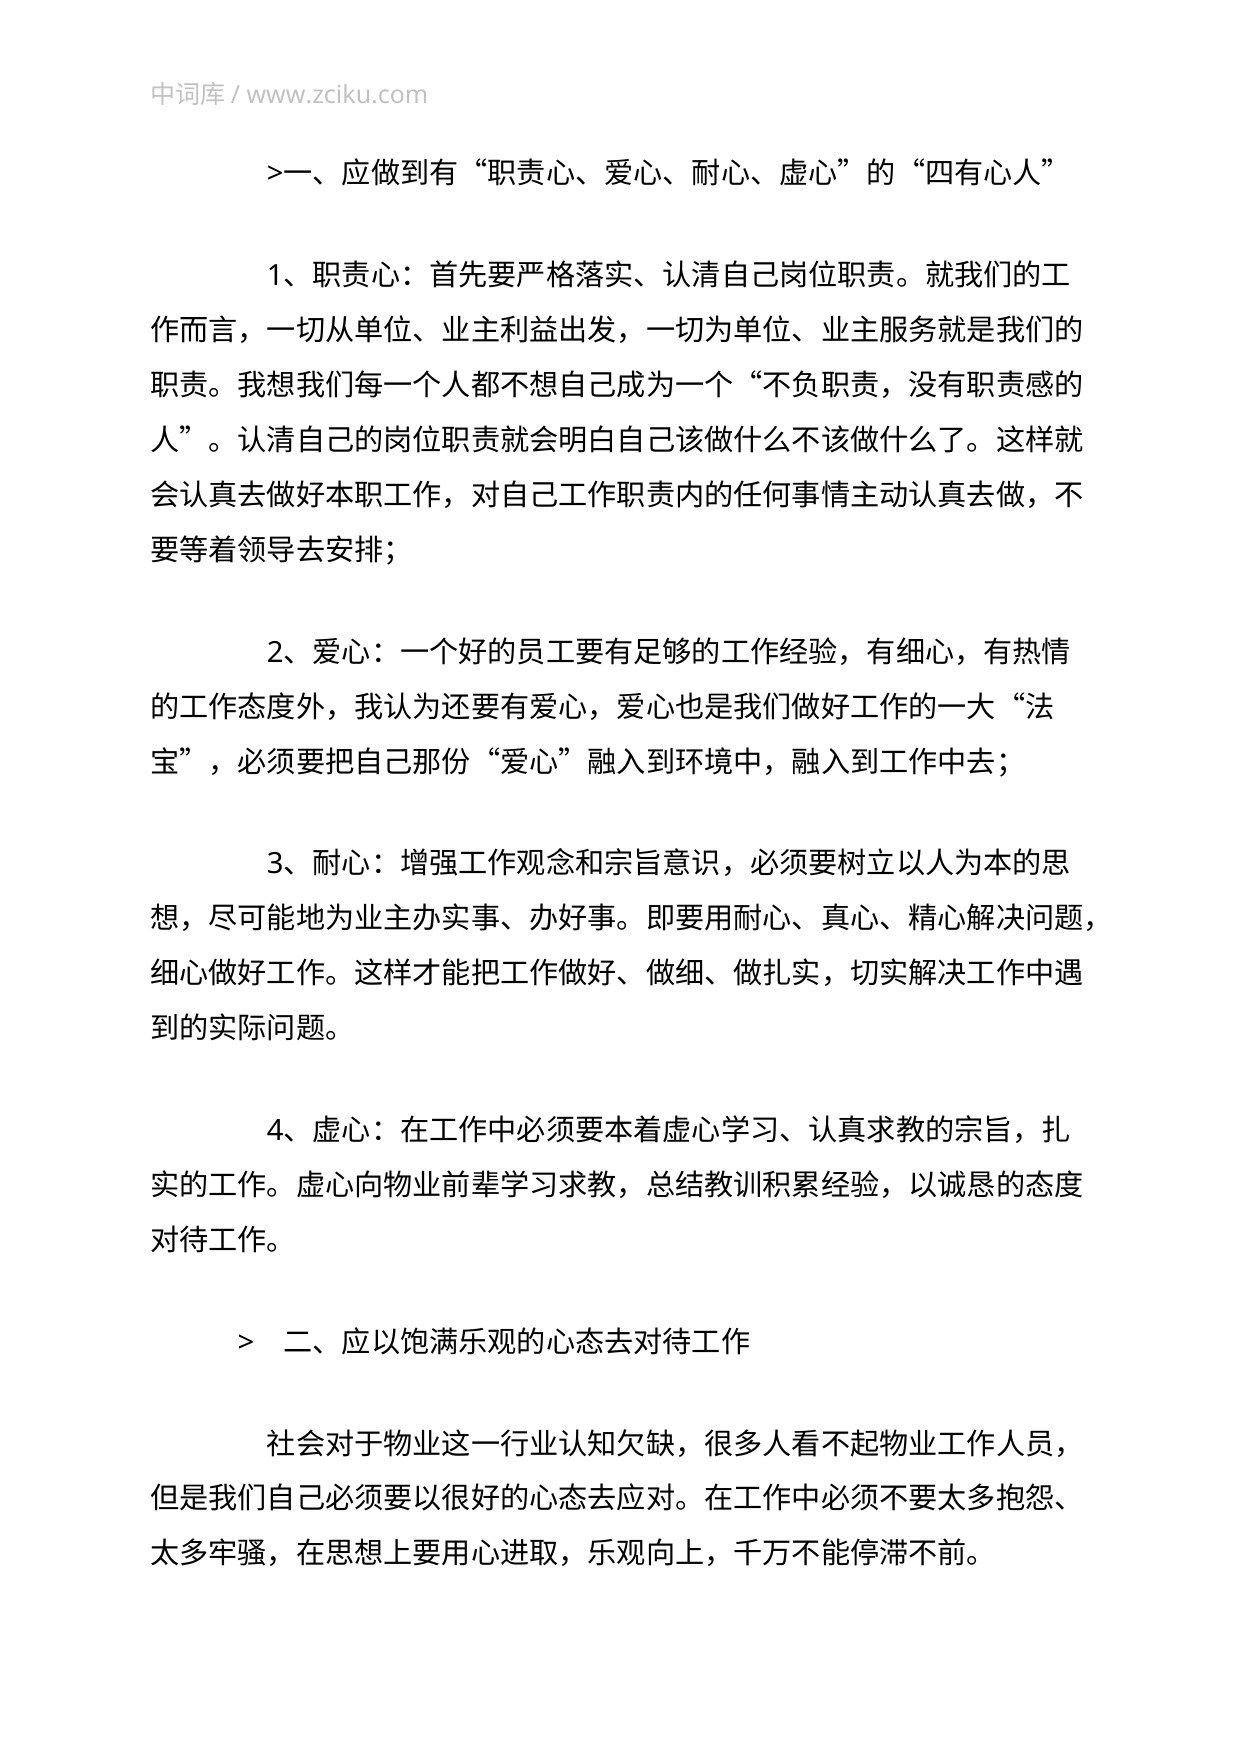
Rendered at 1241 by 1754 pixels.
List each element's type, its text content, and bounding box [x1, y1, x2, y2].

text 1、职责心：首先要严格落实、认清自己岗位职责。就我们的工作而言，一切从单位、业主利益出发，一切为单位、业主服务就是我们的职责。我想我们每一个人都不想自己成为一个“不负职责，没有职责感的人”。认清自己的岗位职责就会明白自己该做什么不该做什么了。这样就会认真去做好本职工作，对自己工作职责内的任何事情主动认真去做，不要等着领导去安排； [150, 252, 1090, 569]
text 4、虚心：在工作中必须要本着虚心学习、认真求教的宗旨，扎实的工作。虚心向物业前辈学习求教，总结教训积累经验，以诚恳的态度对待工作。 [150, 1107, 1090, 1259]
text 2、爱心：一个好的员工要有足够的工作经验，有细心，有热情的工作态度外，我认为还要有爱心，爱心也是我们做好工作的一大“法宝”，必须要把自己那份“爱心”融入到环境中，融入到工作中去； [150, 628, 1090, 781]
text 社会对于物业这一行业认知欠缺，很多人看不起物业工作人员，但是我们自己必须要以很好的心态去应对。在工作中必须不要太多抱怨、太多牢骚，在思想上要用心进取，乐观向上，千万不能停滞不前。 [150, 1420, 1090, 1572]
text > 二、应以饱满乐观的心态去对待工作 [150, 1318, 1090, 1361]
text >一、应做到有“职责心、爱心、耐心、虚心”的“四有心人” [150, 150, 1090, 192]
text 3、耐心：增强工作观念和宗旨意识，必须要树立以人为本的思想，尽可能地为业主办实事、办好事。即要用耐心、真心、精心解决问题，细心做好工作。这样才能把工作做好、做细、做扎实，切实解决工作中遇到的实际问题。 [150, 840, 1090, 1047]
